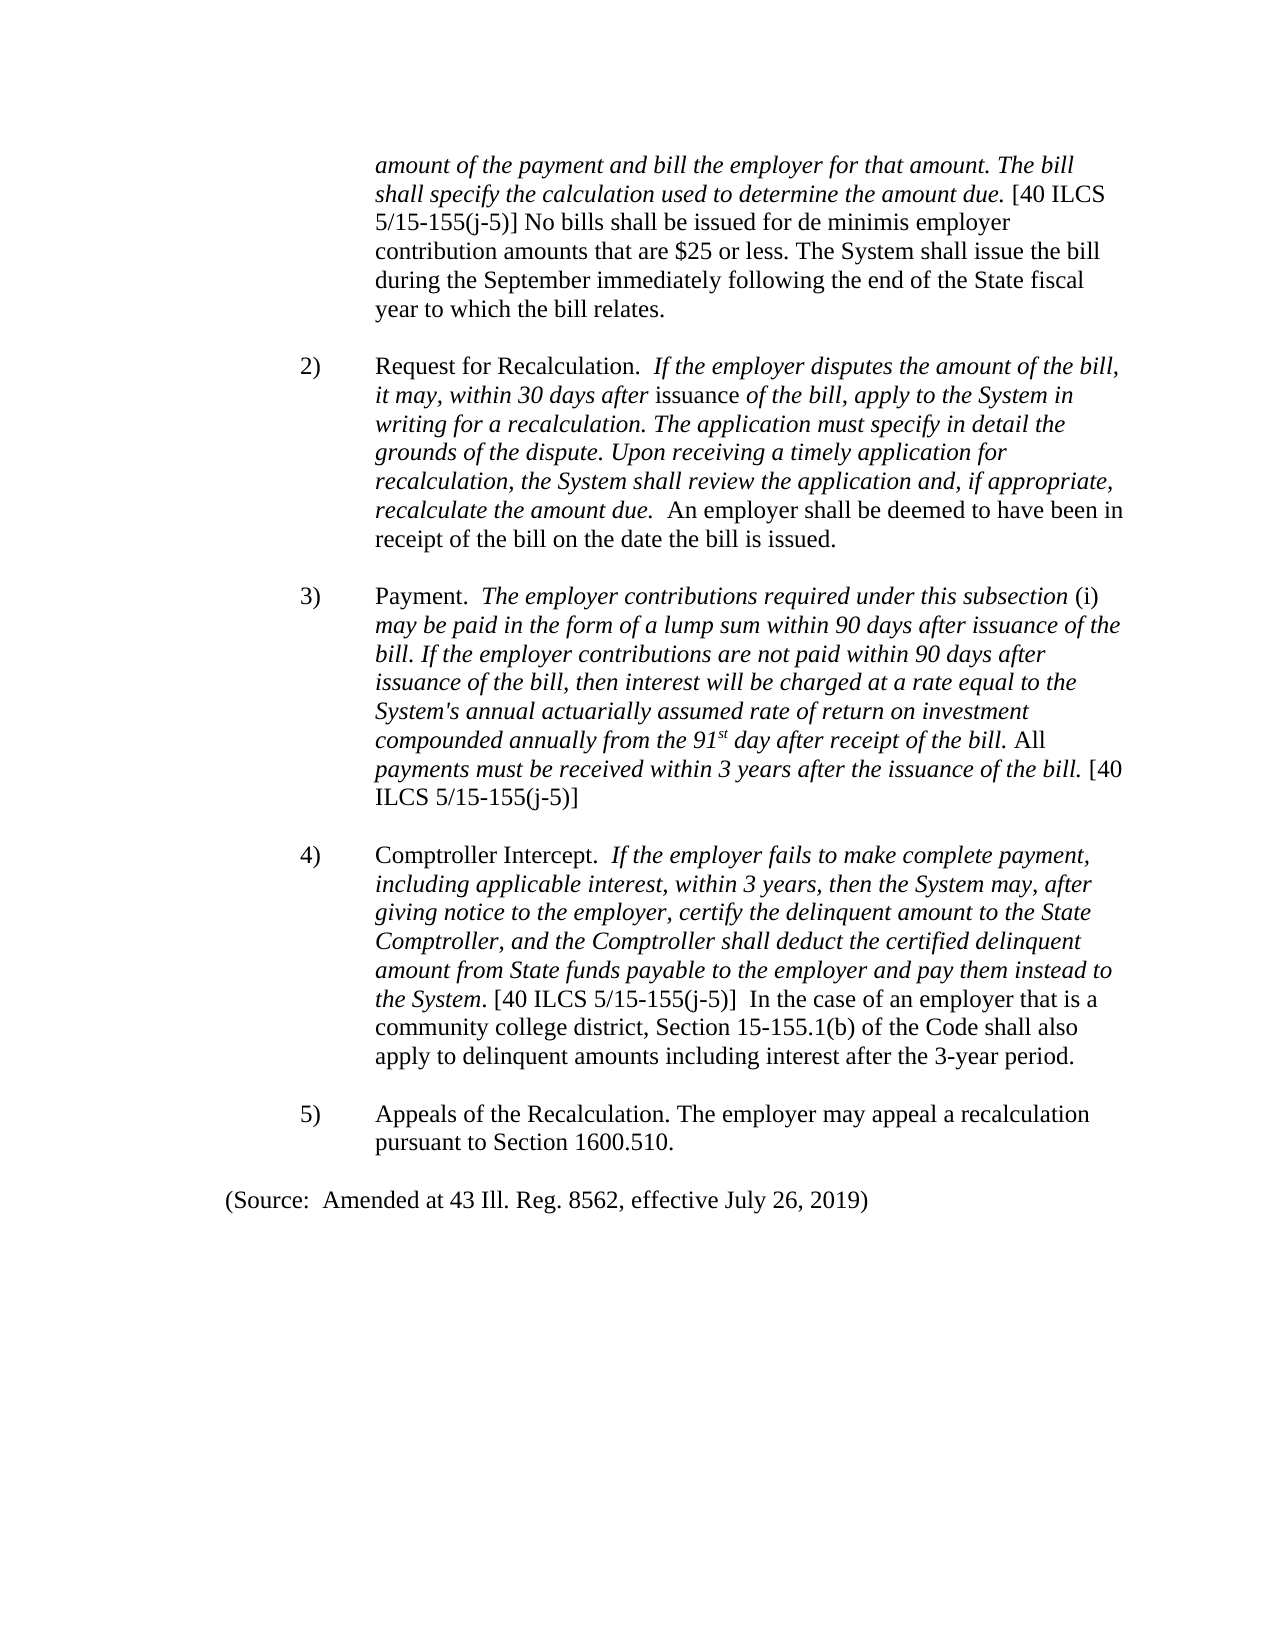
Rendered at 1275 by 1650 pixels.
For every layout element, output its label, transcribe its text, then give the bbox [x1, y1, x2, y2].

text 3) Payment. The employer contributions required under this subsection (i) may be paid in the form of a lump sum within 90 days after issuance of the bill. If the employer contributions are not paid within 90 days after issuance of the bill, then interest will be charged at a rate equal to the System's annual actuarially assumed rate of return on investment compounded annually from the 91st day after receipt of the bill. All payments must be received within 3 years after the issuance of the bill. [40 ILCS 5/15-155(j-5)] [300, 581, 1125, 811]
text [300, 150, 1125, 322]
text (Source: Amended at 43 Ill. Reg. 8562, effective July 26, 2019) [225, 1185, 1125, 1214]
text 4) Comptroller Intercept. If the employer fails to make complete payment, including applicable interest, within 3 years, then the System may, after giving notice to the employer, certify the delinquent amount to the State Comptroller, and the Comptroller shall deduct the certified delinquent amount from State funds payable to the employer and pay them instead to the System. [40 ILCS 5/15-155(j-5)] In the case of an employer that is a community college district, Section 15-155.1(b) of the Code shall also apply to delinquent amounts including interest after the 3-year period. [300, 840, 1125, 1070]
text 5) Appeals of the Recalculation. The employer may appeal a recalculation pursuant to Section 1600.510. [300, 1099, 1125, 1156]
text 2) Request for Recalculation. If the employer disputes the amount of the bill, it may, within 30 days after issuance of the bill, apply to the System in writing for a recalculation. The application must specify in detail the grounds of the dispute. Upon receiving a timely application for recalculation, the System shall review the application and, if appropriate, recalculate the amount due. An employer shall be deemed to have been in receipt of the bill on the date the bill is issued. [300, 351, 1125, 552]
